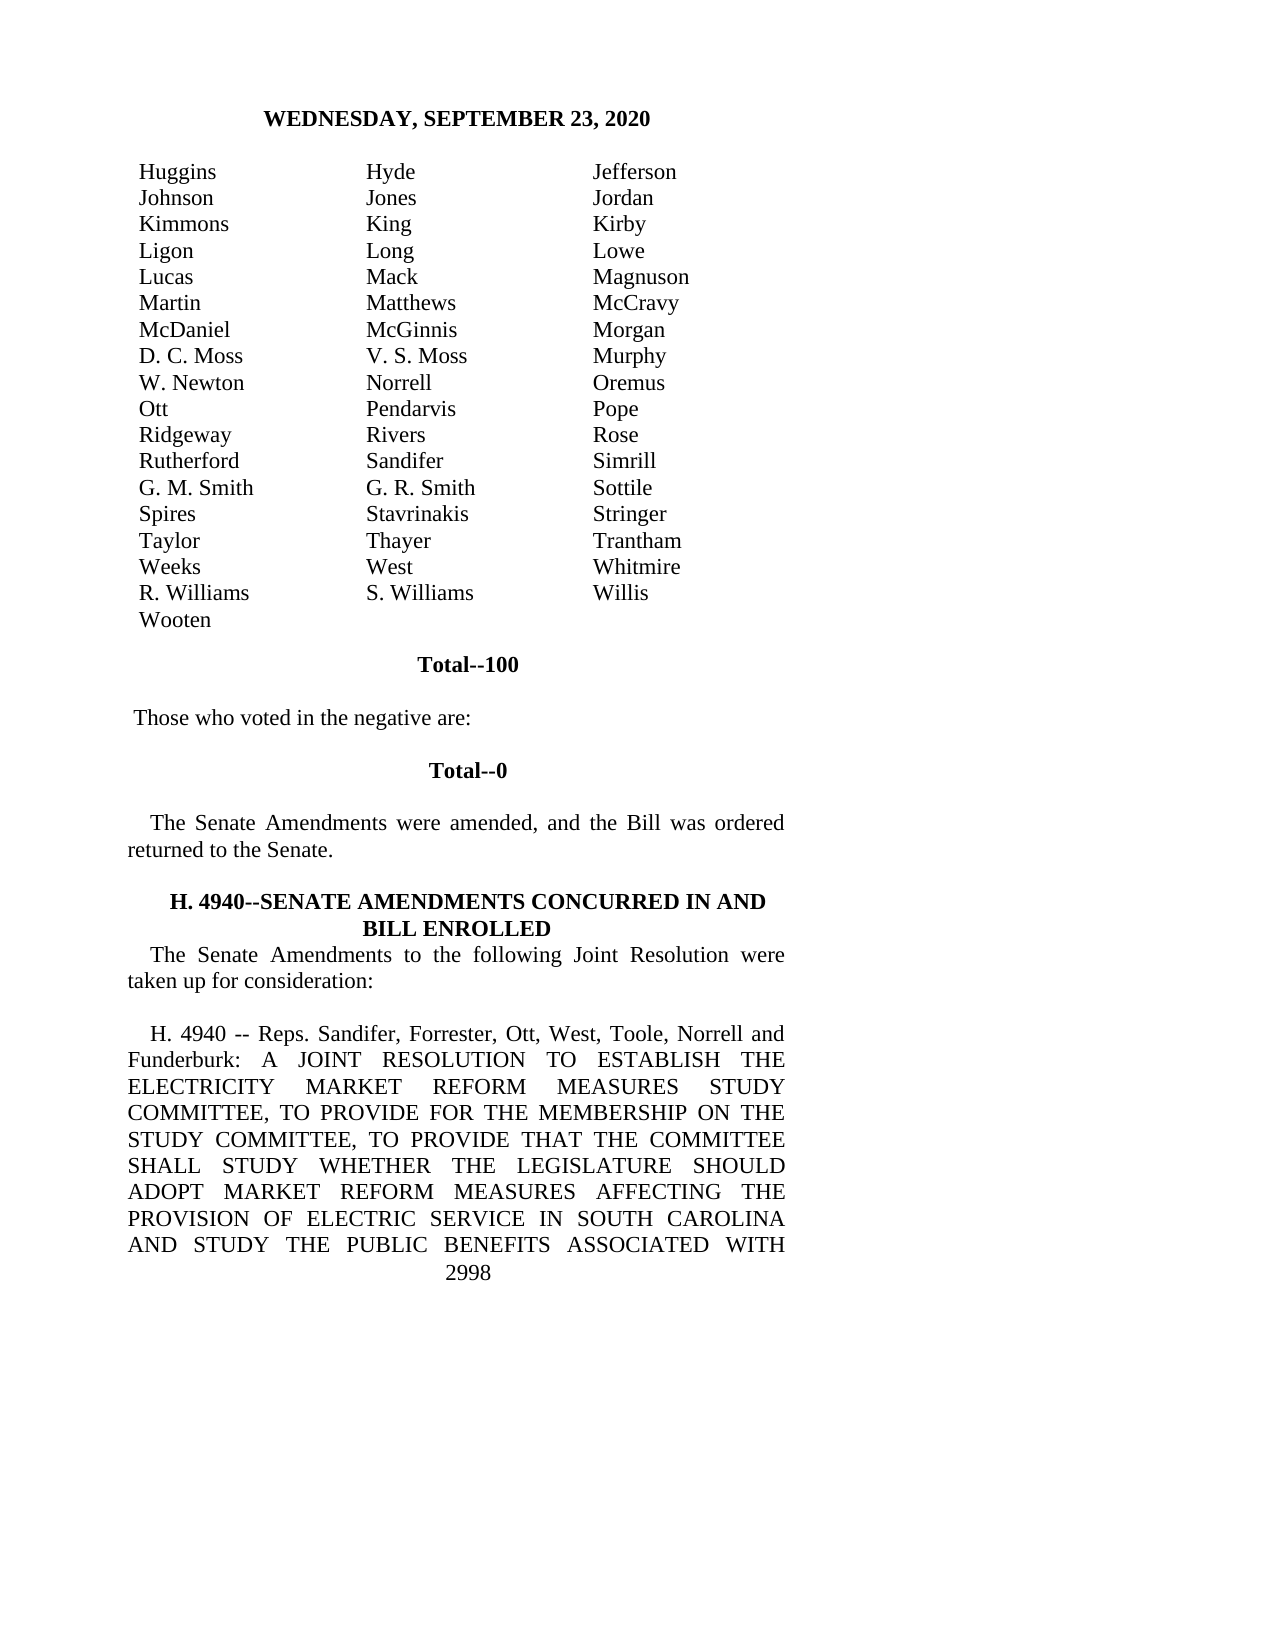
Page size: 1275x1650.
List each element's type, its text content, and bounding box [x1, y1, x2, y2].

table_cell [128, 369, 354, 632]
text Total--0 [127, 757, 786, 783]
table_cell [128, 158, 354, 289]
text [127, 1020, 786, 1257]
text H. 4940--SENATE AMENDMENTS CONCURRED IN AND BILL ENROLLED [127, 888, 786, 941]
text The Senate Amendments to the following Joint Resolution were taken up for consideration: [127, 941, 786, 994]
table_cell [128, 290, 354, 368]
text Total--100 [127, 651, 786, 678]
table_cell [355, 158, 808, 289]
text Those who voted in the negative are: [127, 704, 786, 730]
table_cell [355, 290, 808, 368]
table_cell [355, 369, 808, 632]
text The Senate Amendments were amended, and the Bill was ordered returned to the Senate. [127, 809, 786, 862]
